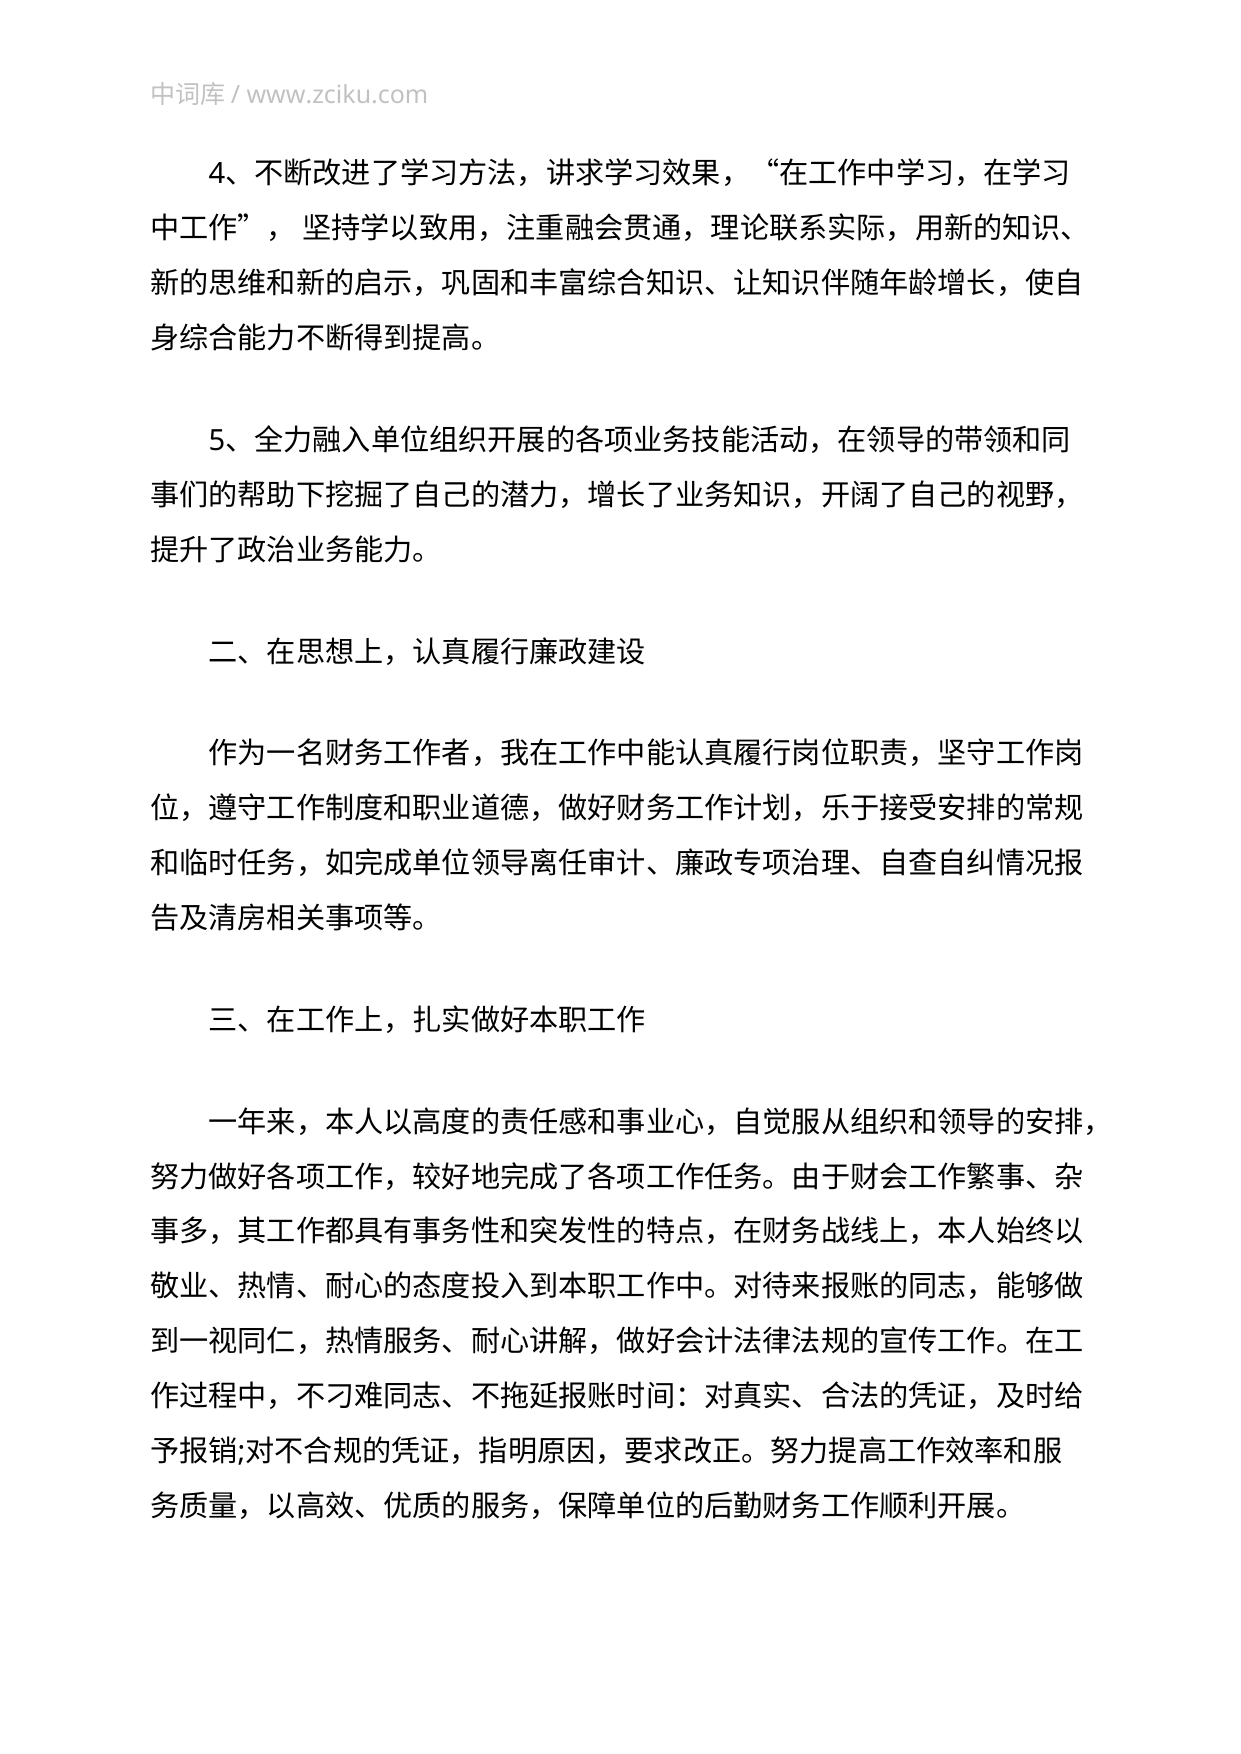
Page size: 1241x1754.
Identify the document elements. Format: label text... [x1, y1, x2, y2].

text 一年来，本人以高度的责任感和事业心，自觉服从组织和领导的安排，努力做好各项工作，较好地完成了各项工作任务。由于财会工作繁事、杂事多，其工作都具有事务性和突发性的特点，在财务战线上，本人始终以敬业、热情、耐心的态度投入到本职工作中。对待来报账的同志，能够做到一视同仁，热情服务、耐心讲解，做好会计法律法规的宣传工作。在工作过程中，不刁难同志、不拖延报账时间：对真实、合法的凭证，及时给予报销;对不合规的凭证，指明原因，要求改正。努力提高工作效率和服务质量，以高效、优质的服务，保障单位的后勤财务工作顺利开展。 [150, 1098, 1090, 1525]
text 4、不断改进了学习方法，讲求学习效果，“在工作中学习，在学习中工作”， 坚持学以致用，注重融会贯通，理论联系实际，用新的知识、新的思维和新的启示，巩固和丰富综合知识、让知识伴随年龄增长，使自身综合能力不断得到提高。 [150, 150, 1090, 357]
text 作为一名财务工作者，我在工作中能认真履行岗位职责，坚守工作岗位，遵守工作制度和职业道德，做好财务工作计划，乐于接受安排的常规和临时任务，如完成单位领导离任审计、廉政专项治理、自查自纠情况报告及清房相关事项等。 [150, 730, 1090, 937]
text 三、在工作上，扎实做好本职工作 [150, 996, 1090, 1039]
text 二、在思想上，认真履行廉政建设 [150, 628, 1090, 671]
text 5、全力融入单位组织开展的各项业务技能活动，在领导的带领和同事们的帮助下挖掘了自己的潜力，增长了业务知识，开阔了自己的视野，提升了政治业务能力。 [150, 417, 1090, 569]
